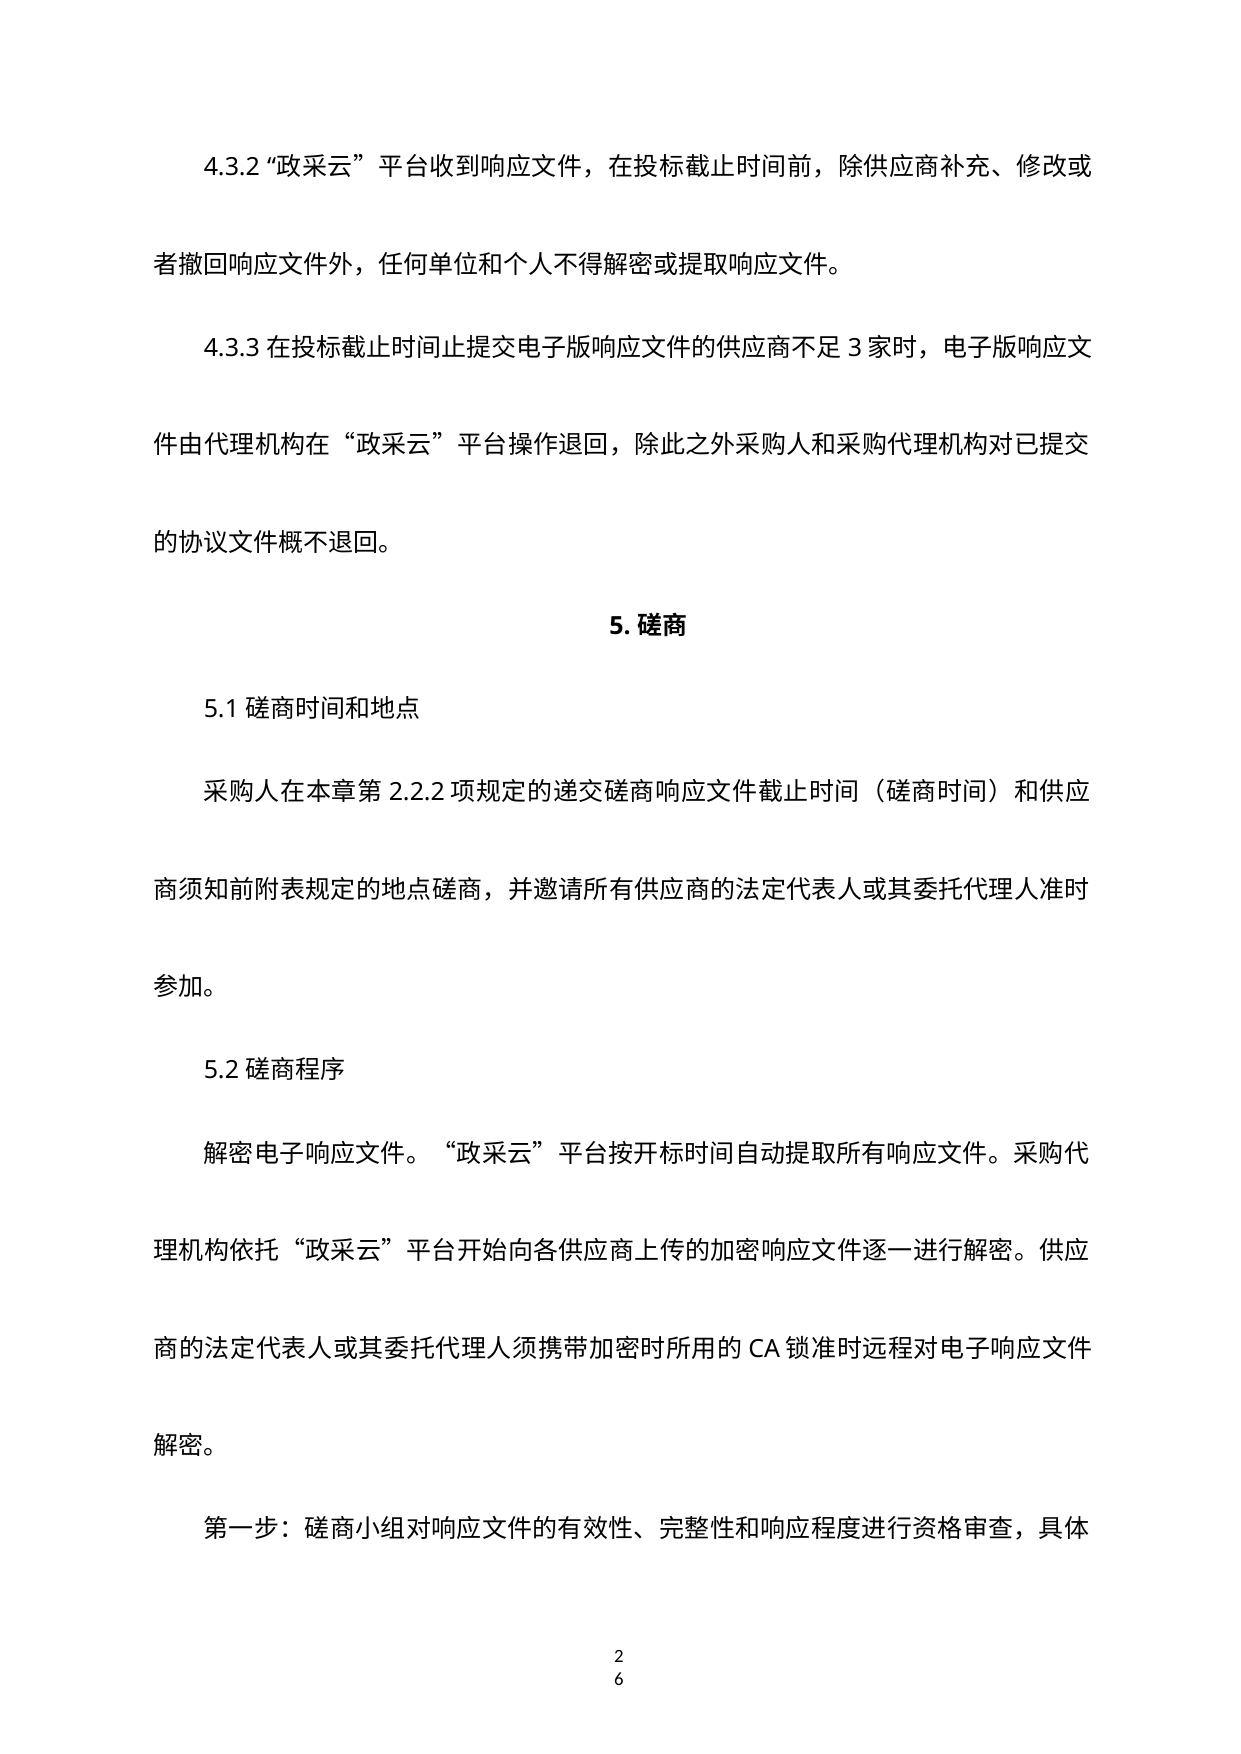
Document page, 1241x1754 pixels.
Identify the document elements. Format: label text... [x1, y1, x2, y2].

text 5.1 磋商时间和地点 [153, 674, 1092, 739]
text 5. 磋商 [153, 591, 1092, 656]
text 5.2 磋商程序 [153, 1036, 1092, 1101]
text 4.3.2 “政采云”平台收到响应文件，在投标截止时间前，除供应商补充、修改或者撤回响应文件外，任何单位和个人不得解密或提取响应文件。 [153, 132, 1092, 295]
text 4.3.3 在投标截止时间止提交电子版响应文件的供应商不足3家时，电子版响应文件由代理机构在“政采云”平台操作退回，除此之外采购人和采购代理机构对已提交的协议文件概不退回。 [153, 313, 1092, 573]
text 解密电子响应文件。“政采云”平台按开标时间自动提取所有响应文件。采购代理机构依托“政采云”平台开始向各供应商上传的加密响应文件逐一进行解密。供应商的法定代表人或其委托代理人须携带加密时所用的CA锁准时远程对电子响应文件解密。 [153, 1119, 1092, 1476]
text 采购人在本章第2.2.2项规定的递交磋商响应文件截止时间（磋商时间）和供应商须知前附表规定的地点磋商，并邀请所有供应商的法定代表人或其委托代理人准时参加。 [153, 757, 1092, 1017]
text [153, 1494, 1092, 1559]
